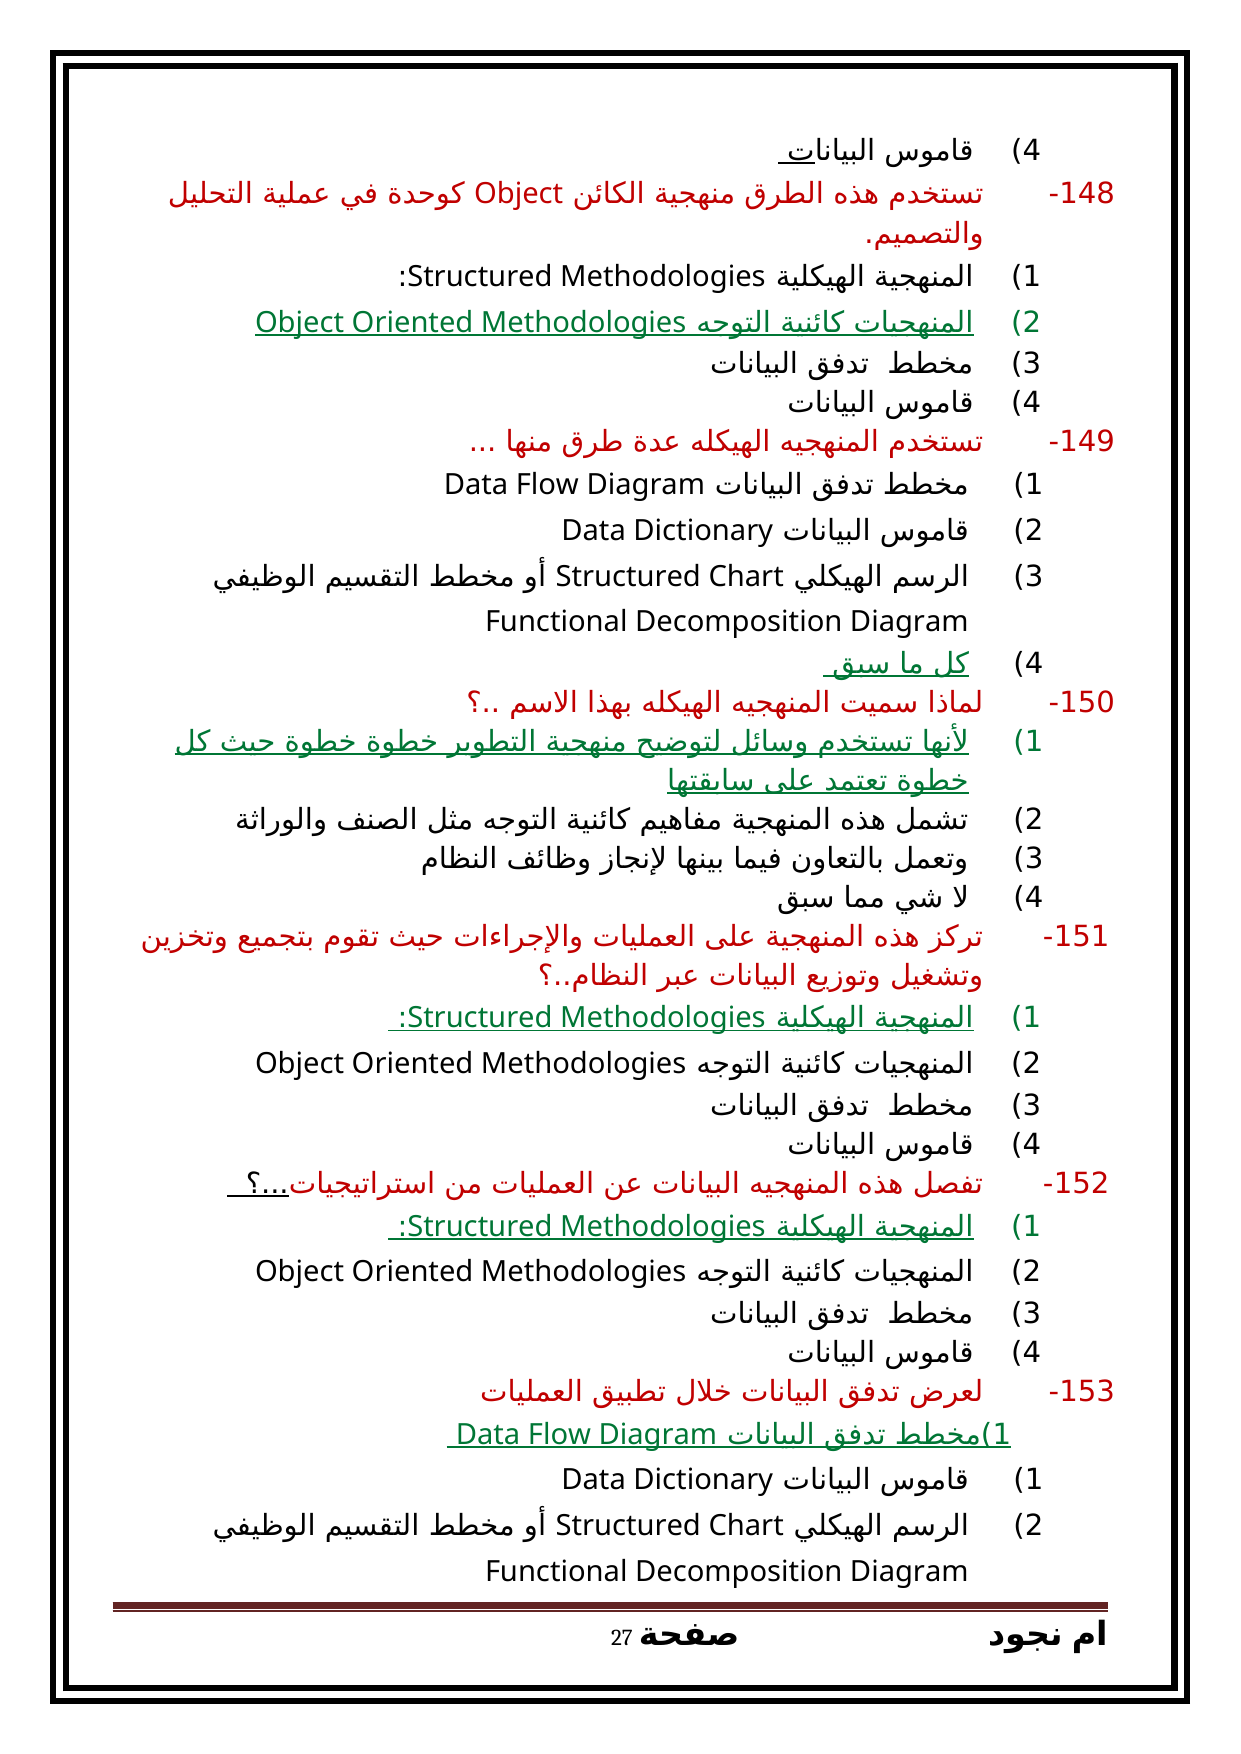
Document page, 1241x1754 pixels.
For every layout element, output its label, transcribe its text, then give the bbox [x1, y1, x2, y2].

list لماذا سميت المنهجيه الهيكله بهذا الاسم ..؟ [112, 685, 1048, 719]
list كل ما سبق [112, 646, 1013, 680]
list المنهجيات كائنية التوجه Object Oriented Methodologies [112, 1251, 1011, 1290]
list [112, 301, 1011, 341]
list قاموس البيانات Data Dictionary [112, 1459, 1013, 1498]
list المنهجيات كائنية التوجه Object Oriented Methodologies [112, 1042, 1011, 1082]
list وتعمل بالتعاون فيما بينها لإنجاز وظائف النظام [112, 841, 1013, 875]
list لأنها تستخدم وسائل لتوضيح منهجية التطوير خطوة خطوة حيث كل خطوة تعتمد على سابقتها [112, 724, 1013, 797]
list مخطط تدفق البيانات [112, 1088, 1011, 1122]
list تفصل هذه المنهجيه البيانات عن العمليات من استراتيجيات...؟ [112, 1166, 1043, 1200]
list الرسم الهيكلي Structured Chart أو مخطط التقسيم الوظيفي Functional Decomposition Diagram [112, 555, 1013, 640]
list تستخدم هذه الطرق منهجية الكائن Object كوحدة في عملية التحليل والتصميم. [112, 172, 1048, 251]
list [112, 1504, 1013, 1589]
list مخطط تدفق البيانات [112, 347, 1011, 381]
list لعرض تدفق البيانات خلال تطبيق العمليات [112, 1374, 1048, 1408]
list تركز هذه المنهجية على العمليات والإجراءات حيث تقوم بتجميع وتخزين وتشغيل وتوزيع البيانات عبر النظام..؟ [112, 919, 1043, 992]
list مخطط تدفق البيانات [112, 1296, 1011, 1330]
list تشمل هذه المنهجية مفاهيم كائنية التوجه مثل الصنف والوراثة [112, 802, 1013, 836]
list 1)مخطط تدفق البيانات Data Flow Diagram [112, 1413, 1011, 1453]
list قاموس البيانات Data Dictionary [112, 509, 1013, 549]
list تستخدم المنهجيه الهيكله عدة طرق منها ... [112, 425, 1048, 459]
list قاموس البيانات [112, 1335, 1011, 1369]
list قاموس البيانات [112, 133, 1011, 167]
list المنهجية الهيكلية Structured Methodologies: [112, 1205, 1011, 1244]
list مخطط تدفق البيانات Data Flow Diagram [112, 464, 1013, 503]
list قاموس البيانات [112, 386, 1011, 420]
list قاموس البيانات [112, 1127, 1011, 1161]
list المنهجية الهيكلية Structured Methodologies: [112, 997, 1011, 1036]
list لا شي مما سبق [112, 880, 1013, 914]
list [112, 256, 1011, 295]
